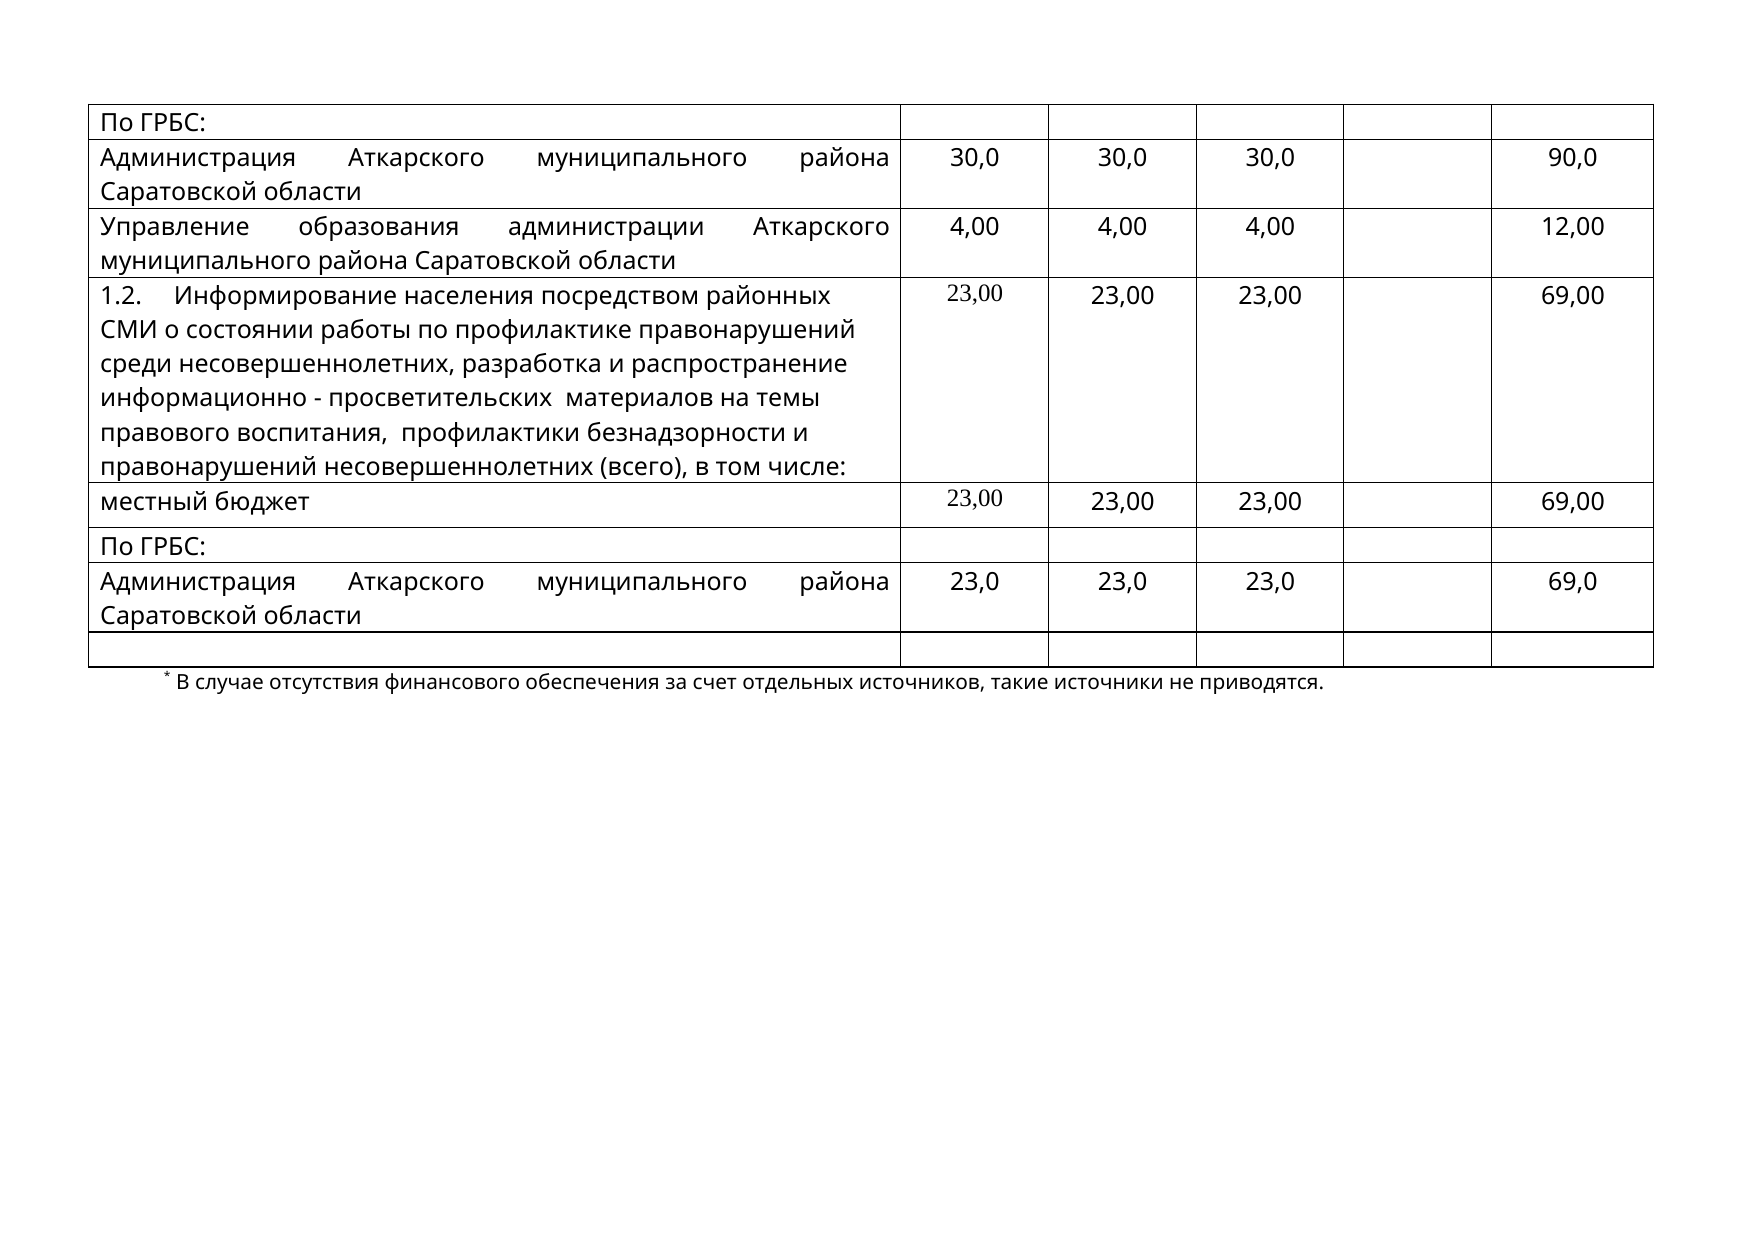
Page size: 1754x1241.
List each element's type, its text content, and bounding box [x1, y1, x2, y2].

table_cell 90,0 [1492, 140, 1653, 208]
table_cell [1344, 528, 1491, 562]
table_cell [1344, 140, 1491, 208]
table_cell 4,00 [1049, 209, 1196, 277]
table_cell [1197, 105, 1343, 138]
table_cell [1344, 278, 1491, 482]
table_cell [1344, 105, 1491, 138]
table_cell [1049, 105, 1196, 138]
table_cell 23,00 [1049, 483, 1196, 527]
table_cell 23,0 [901, 563, 1048, 631]
table_cell [1344, 483, 1491, 527]
table_cell 23,00 [901, 278, 1048, 482]
table_cell 4,00 [901, 209, 1048, 277]
text * В случае отсутствия финансового обеспечения за счет отдельных источников, такие источники не приводятся. [89, 667, 1709, 696]
table_cell 69,0 [1492, 563, 1653, 631]
table_cell По ГРБС: [89, 105, 900, 138]
table_cell 23,00 [1049, 278, 1196, 482]
table_cell [89, 633, 900, 666]
table_cell 30,0 [1049, 140, 1196, 208]
table_cell [1197, 528, 1343, 562]
table_cell Администрация Аткарского муниципального района Саратовской области [89, 563, 900, 631]
table_cell [1492, 528, 1653, 562]
table_cell [1049, 633, 1196, 666]
table_cell местный бюджет [89, 483, 900, 527]
table_cell Администрация Аткарского муниципального района Саратовской области [89, 140, 900, 208]
table_cell 12,00 [1492, 209, 1653, 277]
table_cell [1492, 633, 1653, 666]
table_cell 23,00 [1197, 278, 1343, 482]
table_cell [1344, 633, 1491, 666]
table_cell [1344, 563, 1491, 631]
table_cell [1344, 209, 1491, 277]
table_cell 23,0 [1197, 563, 1343, 631]
table_cell 69,00 [1492, 483, 1653, 527]
table_cell 30,0 [1197, 140, 1343, 208]
table_cell [1049, 528, 1196, 562]
table_cell [901, 105, 1048, 138]
table_cell 23,00 [901, 483, 1048, 527]
table_cell [901, 633, 1048, 666]
table_cell 23,0 [1049, 563, 1196, 631]
table_cell 30,0 [901, 140, 1048, 208]
table_cell [1492, 105, 1653, 138]
table_cell [1197, 633, 1343, 666]
table_cell По ГРБС: [89, 528, 900, 562]
table_cell 23,00 [1197, 483, 1343, 527]
table_cell Управление образования администрации Аткарского муниципального района Саратовской области [89, 209, 900, 277]
table_cell 4,00 [1197, 209, 1343, 277]
table_cell 69,00 [1492, 278, 1653, 482]
table_cell [901, 528, 1048, 562]
table_cell Информирование населения посредством районных СМИ о состоянии работы по профилактике правонарушений среди несовершеннолетних, разработка и распространение информационно - просветительских материалов на темы правового воспитания, профилактики безнадзорности и правонарушений несовершеннолетних (всего), в том числе: [89, 278, 900, 482]
